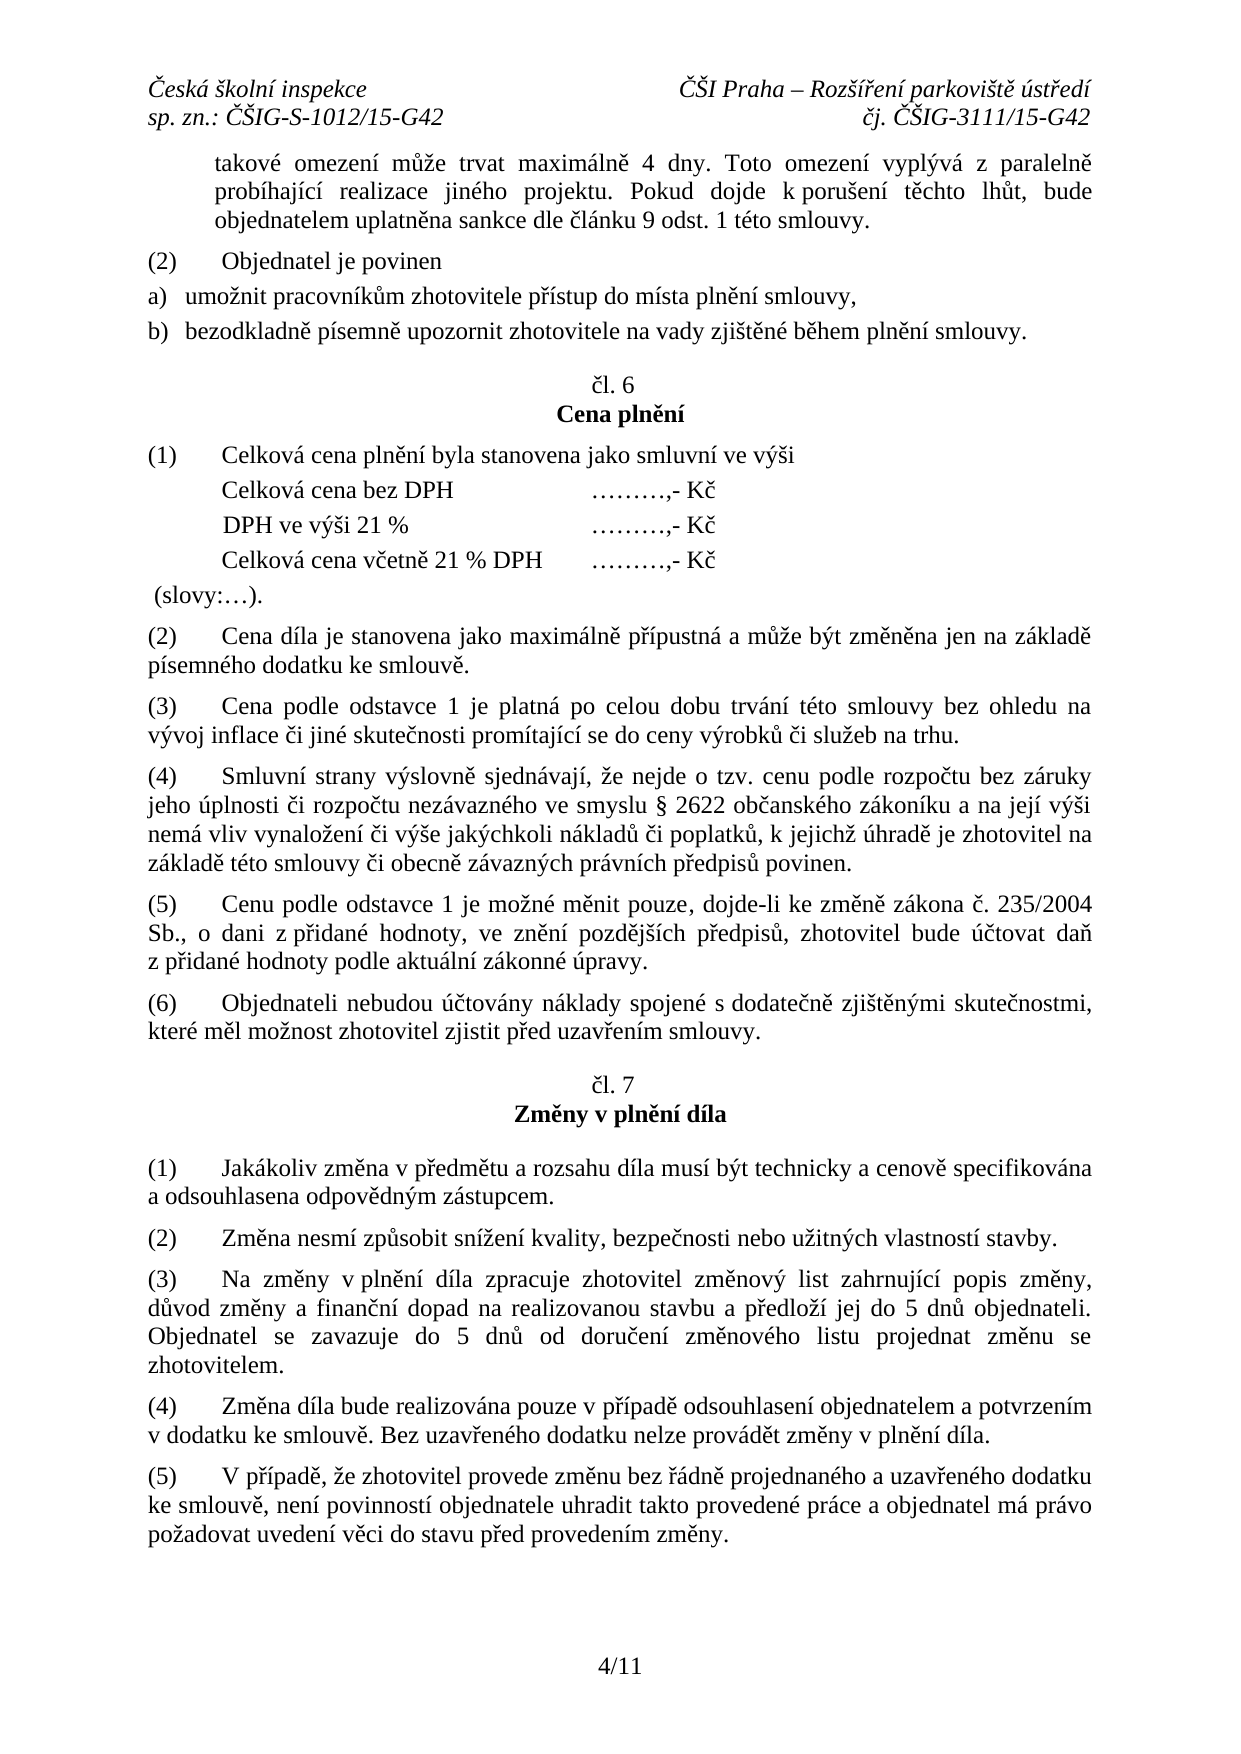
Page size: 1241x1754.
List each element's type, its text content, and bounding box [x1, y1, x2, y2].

subtitle Jakákoliv změna v předmětu a rozsahu díla musí být technicky a cenově specifikována a odsouhlasena odpovědným zástupcem. [148, 1153, 1093, 1210]
list Změna díla bude realizována pouze v případě odsouhlasení objednatelem a potvrzením v dodatku ke smlouvě. Bez uzavřeného dodatku nelze provádět změny v plnění díla. [148, 1391, 1093, 1449]
list Na změny v plnění díla zpracuje zhotovitel změnový list zahrnující popis změny, důvod změny a finanční dopad na realizovanou stavbu a předloží jej do 5 dnů objednateli. Objednatel se zavazuje do 5 dnů od doručení změnového listu projednat změnu se zhotovitelem. [148, 1264, 1093, 1379]
list Cena díla je stanovena jako maximálně přípustná a může být změněna jen na základě písemného dodatku ke smlouvě. [148, 621, 1093, 679]
list umožnit pracovníkům zhotovitele přístup do místa plnění smlouvy, [148, 281, 1093, 310]
list Celková cena bez DPH ………,- Kč [221, 475, 1093, 504]
list Cenu podle odstavce 1 je možné měnit pouze, dojde-li ke změně zákona č. 235/2004 Sb., o dani z přidané hodnoty, ve znění pozdějších předpisů, zhotovitel bude účtovat daň z přidané hodnoty podle aktuální zákonné úpravy. [148, 889, 1093, 975]
list Celková cena plnění byla stanovena jako smluvní ve výši [148, 440, 1093, 469]
subtitle Cena plnění [148, 370, 1093, 428]
list Celková cena včetně 21 % DPH ………,- Kč [221, 545, 1093, 574]
list (slovy:…). [148, 580, 1093, 609]
list DPH ve výši 21 % ………,- Kč [148, 510, 1093, 539]
list bezodkladně písemně upozornit zhotovitele na vady zjištěné během plnění smlouvy. [148, 316, 1093, 345]
list Smluvní strany výslovně sjednávají, že nejde o tzv. cenu podle rozpočtu bez záruky jeho úplnosti či rozpočtu nezávazného ve smyslu § 2622 občanského zákoníku a na její výši nemá vliv vynaložení či výše jakýchkoli nákladů či poplatků, k jejichž úhradě je zhotovitel na základě této smlouvy či obecně závazných právních předpisů povinen. [148, 761, 1093, 876]
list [185, 148, 1093, 234]
list V případě, že zhotovitel provede změnu bez řádně projednaného a uzavřeného dodatku ke smlouvě, není povinností objednatele uhradit takto provedené práce a objednatel má právo požadovat uvedení věci do stavu před provedením změny. [148, 1461, 1093, 1548]
subtitle Změny v plnění díla [148, 1070, 1093, 1128]
list Změna nesmí způsobit snížení kvality, bezpečnosti nebo užitných vlastností stavby. [148, 1223, 1093, 1251]
list Objednateli nebudou účtovány náklady spojené s dodatečně zjištěnými skutečnostmi, které měl možnost zhotovitel zjistit před uzavřením smlouvy. [148, 988, 1093, 1045]
list Cena podle odstavce 1 je platná po celou dobu trvání této smlouvy bez ohledu na vývoj inflace či jiné skutečnosti promítající se do ceny výrobků či služeb na trhu. [148, 691, 1093, 749]
list Objednatel je povinen [148, 246, 1093, 275]
